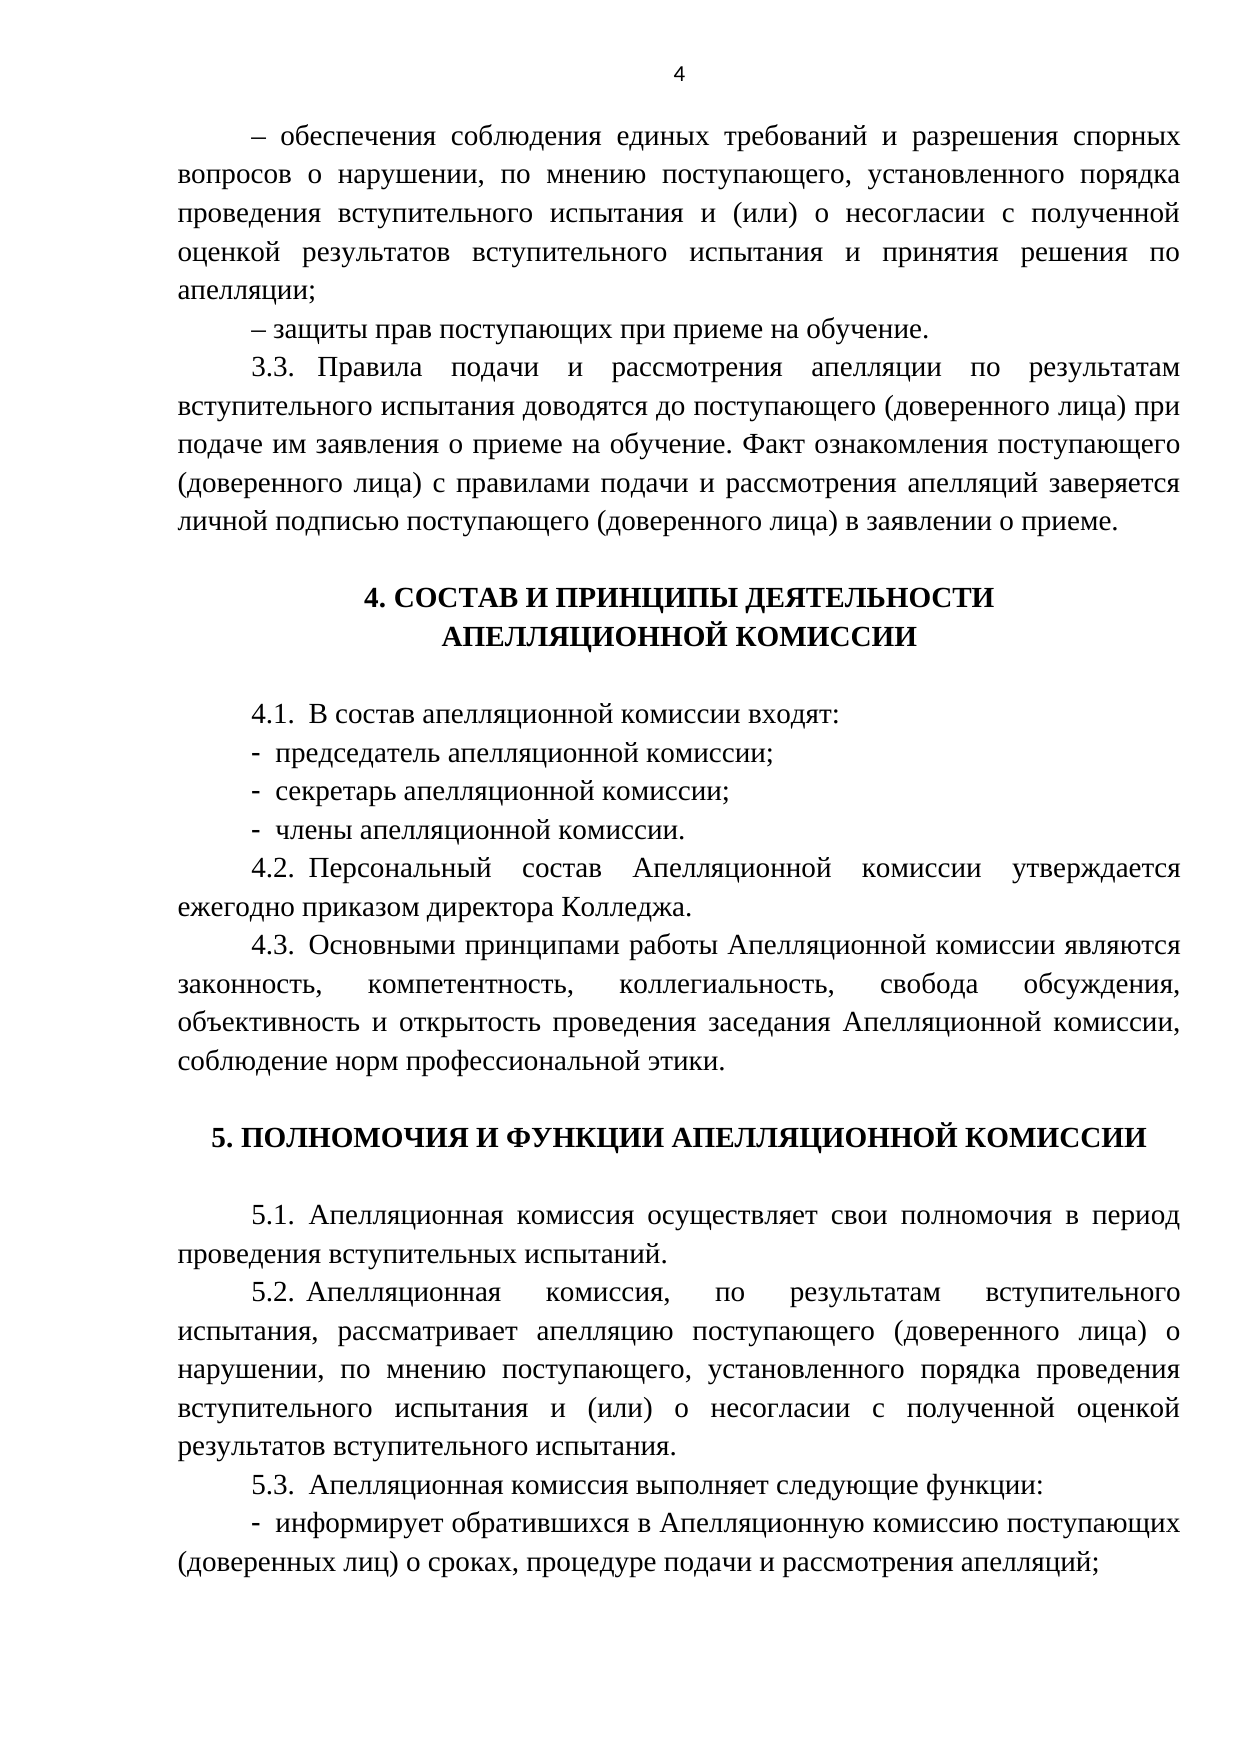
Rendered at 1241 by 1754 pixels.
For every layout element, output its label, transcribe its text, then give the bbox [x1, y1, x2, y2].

list ПОЛНОМОЧИЯ И ФУНКЦИИ АПЕЛЛЯЦИОННОЙ КОМИССИИ [177, 1120, 1181, 1154]
list Персональный состав Апелляционной комиссии утверждается ежегодно приказом директора Колледжа. [177, 850, 1181, 922]
list СОСТАВ И ПРИНЦИПЫ ДЕЯТЕЛЬНОСТИ [177, 581, 1181, 614]
list Основными принципами работы Апелляционной комиссии являются законность, компетентность, коллегиальность, свобода обсуждения, объективность и открытость проведения заседания Апелляционной комиссии, соблюдение норм профессиональной этики. [177, 927, 1181, 1077]
list члены апелляционной комиссии. [177, 812, 1181, 845]
text – защиты прав поступающих при приеме на обучение. [177, 311, 1181, 344]
list Апелляционная комиссия осуществляет свои полномочия в период проведения вступительных испытаний. [177, 1197, 1181, 1269]
list Правила подачи и рассмотрения апелляции по результатам вступительного испытания доводятся до поступающего (доверенного лица) при подаче им заявления о приеме на обучение. Факт ознакомления поступающего (доверенного лица) с правилами подачи и рассмотрения апелляций заверяется личной подписью поступающего (доверенного лица) в заявлении о приеме. [177, 349, 1181, 537]
list секретарь апелляционной комиссии; [177, 773, 1181, 807]
list информирует обратившихся в Апелляционную комиссию поступающих (доверенных лиц) о сроках, процедуре подачи и рассмотрения апелляций; [177, 1506, 1181, 1578]
list председатель апелляционной комиссии; [177, 735, 1181, 768]
list В состав апелляционной комиссии входят: [177, 696, 1181, 730]
list Апелляционная комиссия, по результатам вступительного испытания, рассматривает апелляцию поступающего (доверенного лица) о нарушении, по мнению поступающего, установленного порядка проведения вступительного испытания и (или) о несогласии с полученной оценкой результатов вступительного испытания. [177, 1274, 1181, 1462]
text АПЕЛЛЯЦИОННОЙ КОМИССИИ [177, 619, 1181, 653]
text – обеспечения соблюдения единых требований и разрешения спорных вопросов о нарушении, по мнению поступающего, установленного порядка проведения вступительного испытания и (или) о несогласии с полученной оценкой результатов вступительного испытания и принятия решения по апелляции; [177, 118, 1181, 306]
list Апелляционная комиссия выполняет следующие функции: [177, 1467, 1181, 1501]
